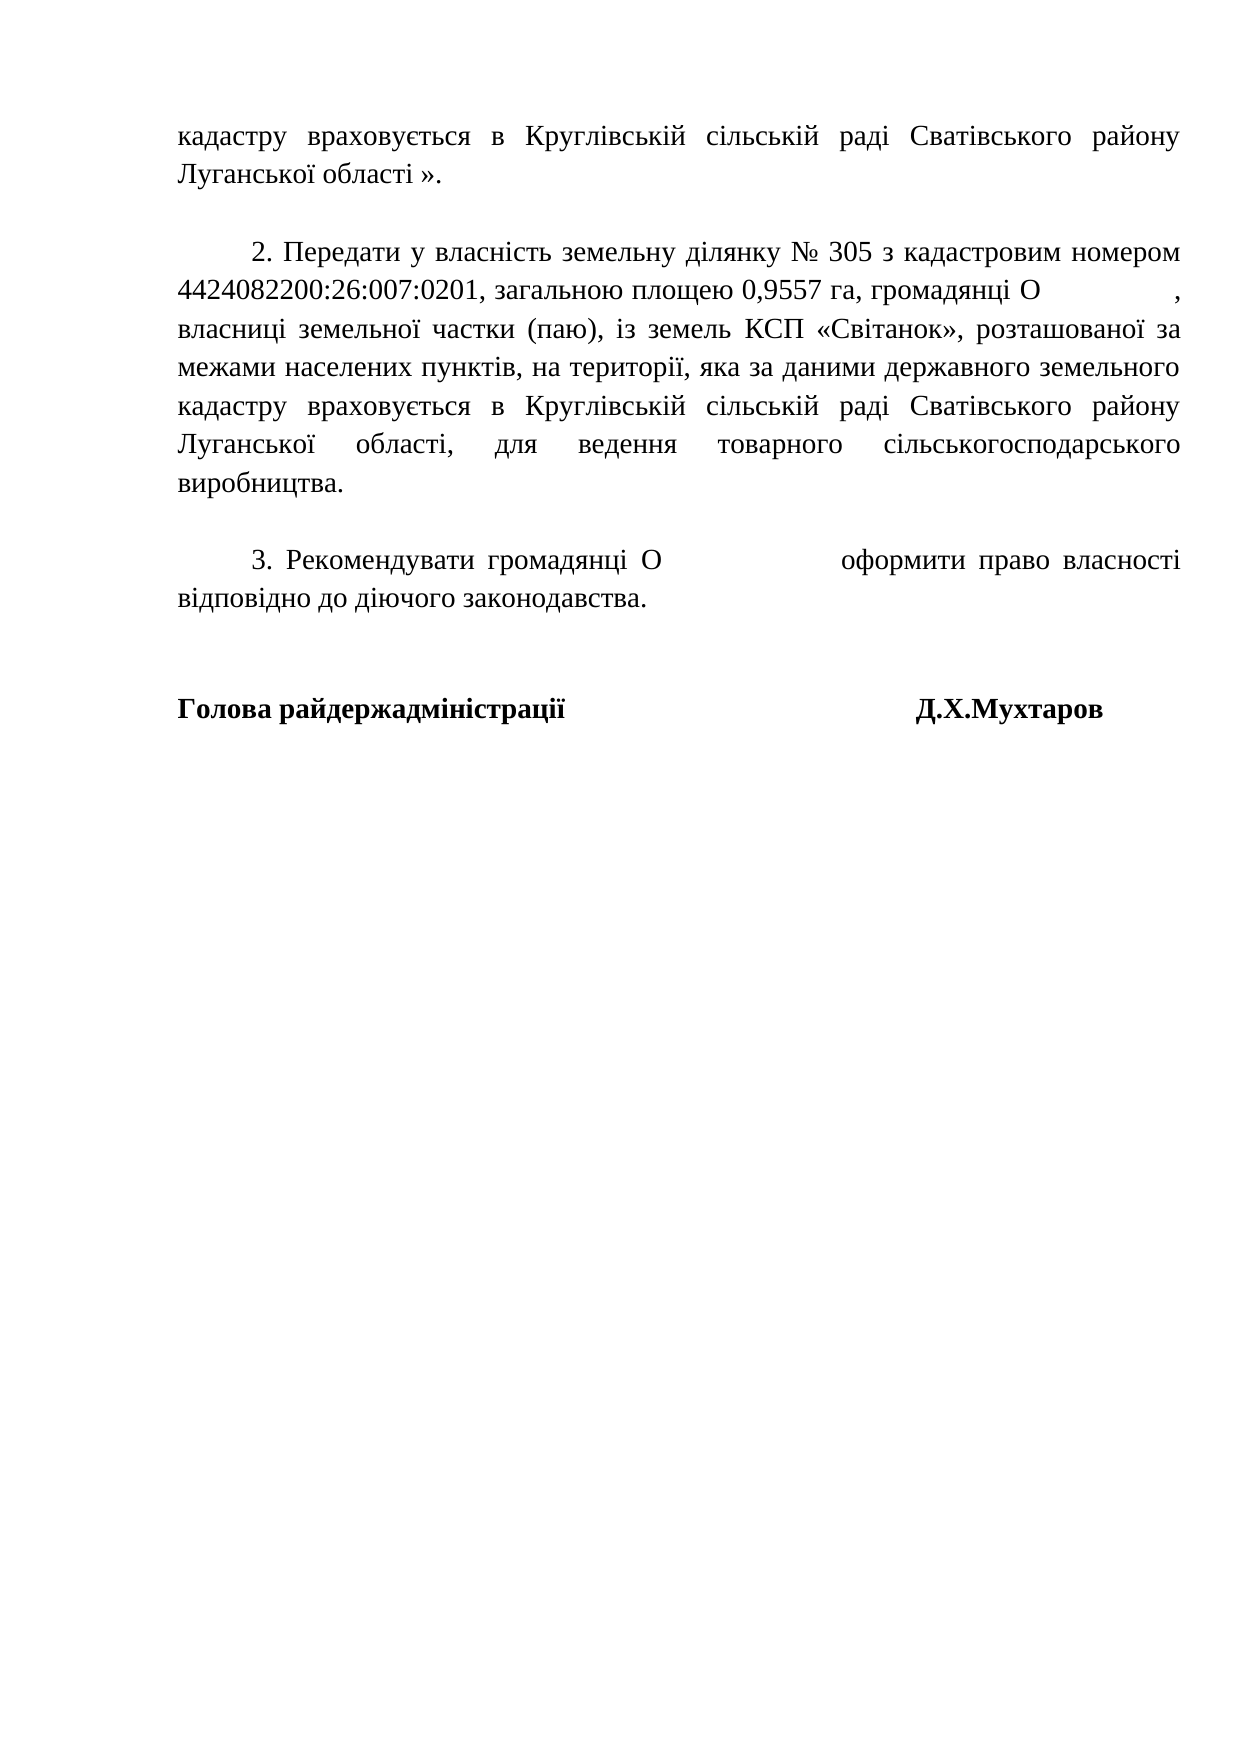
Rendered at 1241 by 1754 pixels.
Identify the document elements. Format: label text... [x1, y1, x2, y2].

text 2. Передати у власність земельну ділянку № 305 з кадастровим номером 4424082200:26:007:0201, загальною площею 0,9557 га, громадянці О , власниці земельної частки (паю), із земель КСП «Світанок», розташованої за межами населених пунктів, на території, яка за даними державного земельного кадастру враховується в Круглівській сільській раді Сватівського району Луганської області, для ведення товарного сільськогосподарського виробництва. [177, 234, 1181, 498]
text 3. Рекомендувати громадянці О оформити право власності відповідно до діючого законодавства. [177, 542, 1181, 614]
text Голова райдержадміністрації Д.Х.Мухтаров [177, 691, 1181, 725]
text кадастру враховується в Круглівській сільській раді Сватівського району Луганської області ». [177, 118, 1181, 190]
